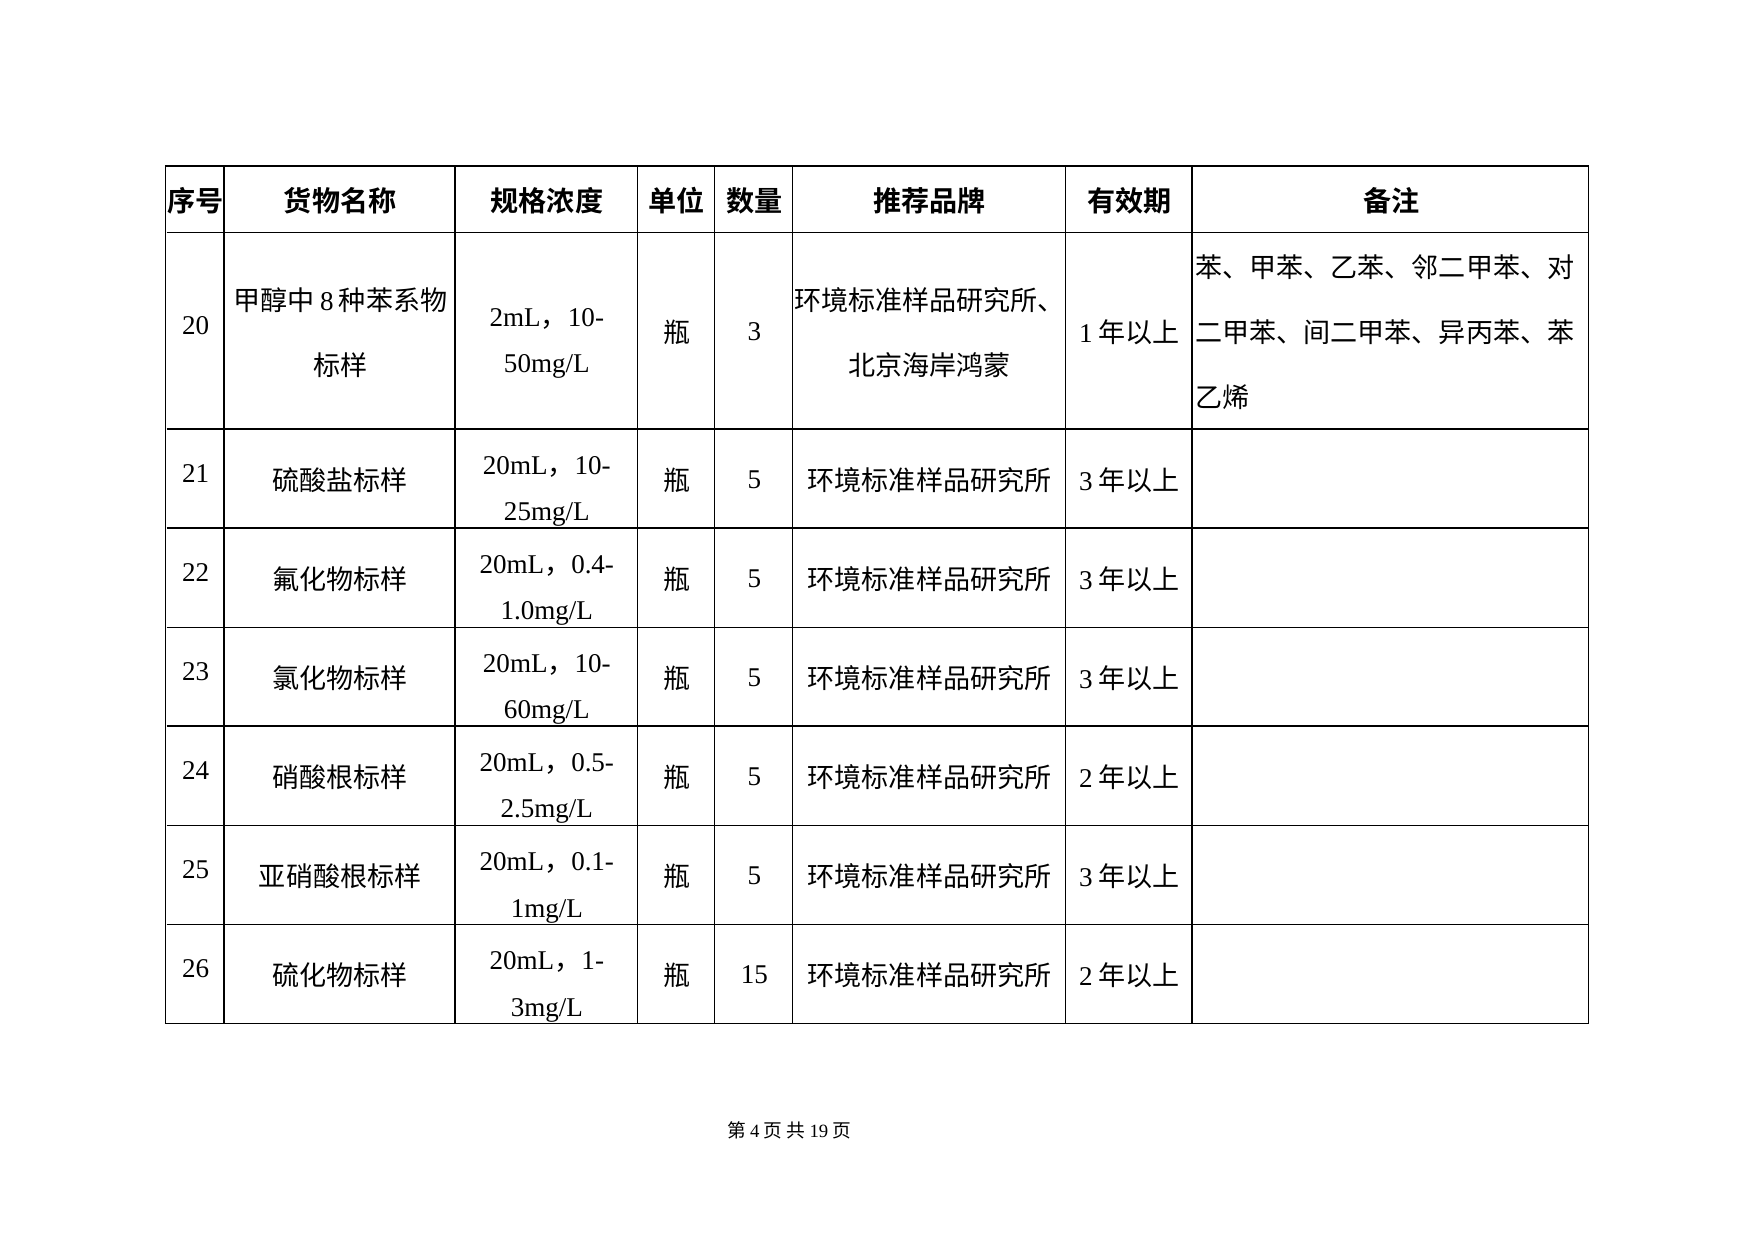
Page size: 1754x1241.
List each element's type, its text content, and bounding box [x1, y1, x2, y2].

table_cell 5 [715, 727, 792, 824]
table_header 规格浓度 [456, 167, 637, 232]
table_cell 瓶 [638, 826, 714, 923]
table_header 有效期 [1066, 167, 1191, 232]
table_cell 24 [166, 726, 223, 824]
table_cell 瓶 [638, 529, 714, 626]
table_cell 环境标准样品研究所 [793, 430, 1065, 527]
table_cell 25 [166, 826, 223, 923]
table_cell 环境标准样品研究所、北京海岸鸿蒙 [793, 233, 1065, 428]
table_cell 2mL，10-50mg/L [456, 233, 637, 428]
table_cell 瓶 [638, 925, 714, 1023]
table_cell 5 [715, 826, 792, 923]
table_header 单位 [638, 167, 714, 232]
table_cell [1193, 628, 1588, 725]
table_cell 20mL，0.1-1mg/L [456, 826, 637, 923]
table_cell 5 [715, 628, 792, 725]
table_cell 硝酸根标样 [225, 727, 454, 824]
table_cell 亚硝酸根标样 [225, 826, 454, 923]
table_cell 环境标准样品研究所 [793, 529, 1065, 626]
table_cell 3 [715, 233, 792, 428]
table_cell 5 [715, 430, 792, 527]
table_cell [1193, 727, 1588, 824]
table_cell 硫酸盐标样 [225, 430, 454, 527]
table_cell 瓶 [638, 430, 714, 527]
table_cell 氟化物标样 [225, 529, 454, 626]
table_cell 20mL，10-25mg/L [456, 430, 637, 527]
table_header 数量 [715, 167, 792, 232]
table_cell 3年以上 [1066, 826, 1191, 923]
table_cell 环境标准样品研究所 [793, 826, 1065, 923]
table_cell 22 [166, 528, 223, 626]
table_cell 瓶 [638, 727, 714, 824]
table_cell 环境标准样品研究所 [793, 925, 1065, 1023]
table_header 序号 [166, 167, 223, 232]
table_cell 21 [166, 429, 223, 527]
table_header 备注 [1193, 167, 1588, 232]
table_cell [1193, 826, 1588, 923]
table_cell 甲醇中8种苯系物标样 [225, 233, 454, 428]
table_header 推荐品牌 [793, 167, 1065, 232]
table_cell 20mL，0.5-2.5mg/L [456, 727, 637, 824]
table_cell 20mL，0.4-1.0mg/L [456, 529, 637, 626]
table_cell 环境标准样品研究所 [793, 628, 1065, 725]
table_cell 20mL，1-3mg/L [456, 925, 637, 1023]
table_cell 3年以上 [1066, 529, 1191, 626]
table_cell 瓶 [638, 628, 714, 725]
table_cell 环境标准样品研究所 [793, 727, 1065, 824]
table_header 货物名称 [225, 167, 454, 232]
table_cell 3年以上 [1066, 628, 1191, 725]
table_cell 2年以上 [1066, 925, 1191, 1023]
table_cell 26 [166, 925, 223, 1023]
table_cell 瓶 [638, 233, 714, 428]
table_cell 1年以上 [1066, 233, 1191, 428]
table_cell [1193, 430, 1588, 527]
table_cell 5 [715, 529, 792, 626]
table_cell 15 [715, 925, 792, 1023]
table_cell 苯、甲苯、乙苯、邻二甲苯、对二甲苯、间二甲苯、异丙苯、苯乙烯 [1193, 233, 1588, 428]
table_cell 20 [166, 233, 223, 428]
table_cell 3年以上 [1066, 430, 1191, 527]
table_cell 2年以上 [1066, 727, 1191, 824]
table_cell [1193, 925, 1588, 1023]
table_cell 硫化物标样 [225, 925, 454, 1023]
table_cell 氯化物标样 [225, 628, 454, 725]
table_cell 23 [166, 628, 223, 725]
table_cell [1193, 529, 1588, 626]
table_cell 20mL，10-60mg/L [456, 628, 637, 725]
